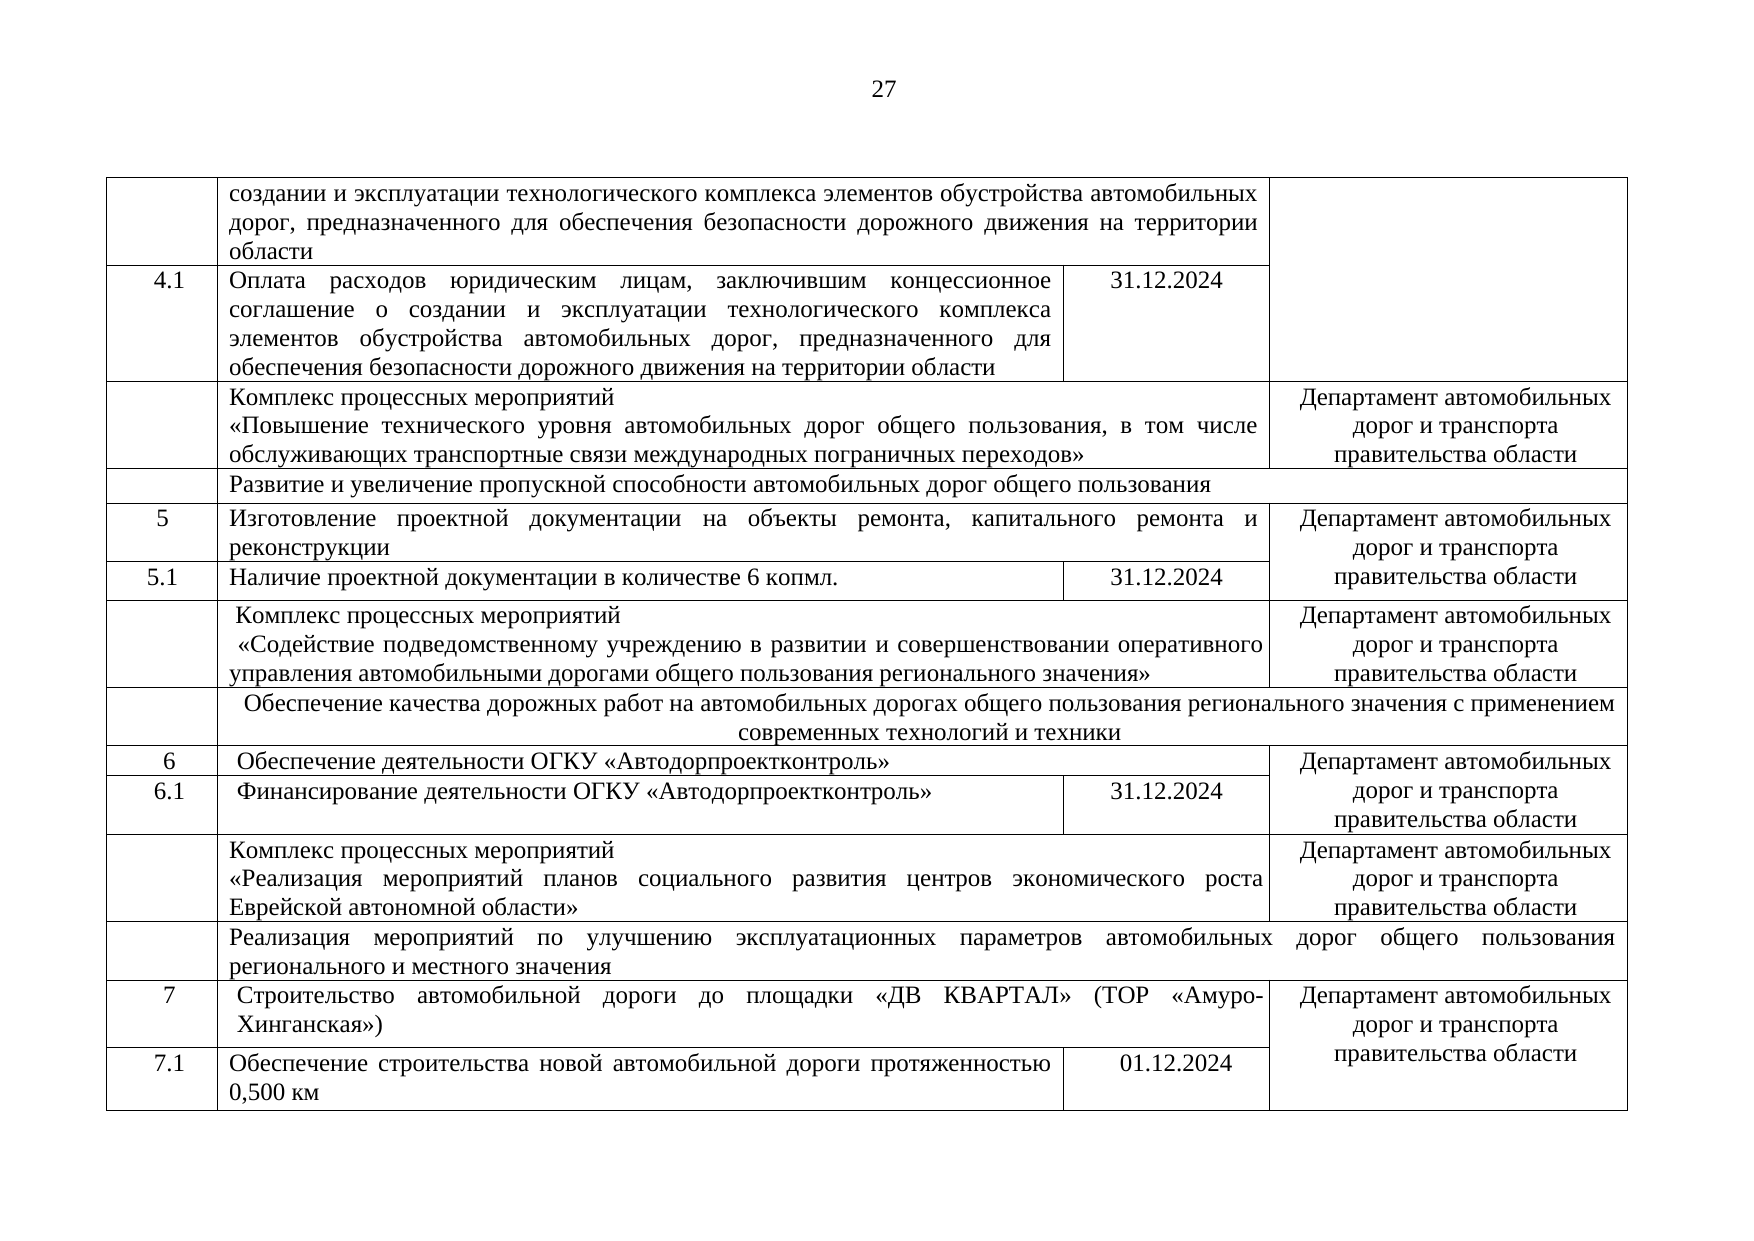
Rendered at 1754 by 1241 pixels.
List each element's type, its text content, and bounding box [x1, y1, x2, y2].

table_cell Комплекс процессных мероприятий «Содействие подведомственному учреждению в развитии и совершенствовании оперативного управления автомобильными дорогами общего пользования регионального значения» [218, 601, 1269, 687]
table_cell Обеспечение качества дорожных работ на автомобильных дорогах общего пользования регионального значения с применением современных технологий и техники [218, 688, 1627, 745]
table_cell Департамент автомобильных дорог и транспорта правительства области [1270, 504, 1627, 599]
table_cell Финансирование деятельности ОГКУ «Автодорпроектконтроль» [218, 776, 1063, 834]
table_cell Строительство автомобильной дороги до площадки «ДВ КВАРТАЛ» (ТОР «Амуро-Хинганская») [218, 981, 1269, 1047]
table_cell 7.1 [107, 1048, 217, 1110]
table_cell Обеспечение деятельности ОГКУ «Автодорпроектконтроль» [218, 746, 1269, 775]
table_cell Оплата расходов юридическим лицам, заключившим концессионное соглашение о создании и эксплуатации технологического комплекса элементов обустройства автомобильных дорог, предназначенного для обеспечения безопасности дорожного движения на территории области [218, 266, 1063, 381]
table_cell 6.1 [107, 776, 217, 834]
table_cell 31.12.2024 [1064, 776, 1269, 834]
table_cell [107, 469, 217, 502]
table_cell 5 [107, 504, 217, 561]
table_cell Департамент автомобильных дорог и транспорта правительства области [1270, 835, 1627, 921]
table_cell Департамент автомобильных дорог и транспорта правительства области [1270, 746, 1627, 834]
table_cell 4 [107, 178, 217, 264]
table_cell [218, 178, 1269, 264]
table_cell Департамент автомобильных дорог и транспорта правительства области [1270, 382, 1627, 468]
table_cell Изготовление проектной документации на объекты ремонта, капитального ремонта и реконструкции [218, 504, 1269, 561]
table_cell [107, 382, 217, 468]
table_cell Комплекс процессных мероприятий «Реализация мероприятий планов социального развития центров экономического роста Еврейской автономной области» [218, 835, 1269, 921]
table_cell Департамент автомобильных дорог и транспорта правительства области [1270, 601, 1627, 687]
table_cell 5.1 [107, 562, 217, 599]
table_cell [107, 835, 217, 921]
table_cell [107, 601, 217, 687]
table_cell 01.12.2024 [1064, 1048, 1269, 1110]
table_cell Наличие проектной документации в количестве 6 копмл. [218, 562, 1063, 599]
table_cell 31.12.2024 [1064, 266, 1269, 381]
table_cell [107, 688, 217, 745]
table_cell 7 [107, 981, 217, 1047]
table_cell Развитие и увеличение пропускной способности автомобильных дорог общего пользования [218, 469, 1627, 502]
table_cell 4.1 [107, 266, 217, 381]
table_cell 6 [107, 746, 217, 775]
table_cell Реализация мероприятий по улучшению эксплуатационных параметров автомобильных дорог общего пользования регионального и местного значения [218, 922, 1627, 979]
table_cell 31.12.2024 [1064, 562, 1269, 599]
table_cell Обеспечение строительства новой автомобильной дороги протяженностью 0,500 км [218, 1048, 1063, 1110]
table_cell [107, 922, 217, 979]
table_cell Департамент автомобильных дорог и транспорта правительства области [1270, 981, 1627, 1110]
table_cell Комплекс процессных мероприятий «Повышение технического уровня автомобильных дорог общего пользования, в том числе обслуживающих транспортные связи международных пограничных переходов» [218, 382, 1269, 468]
